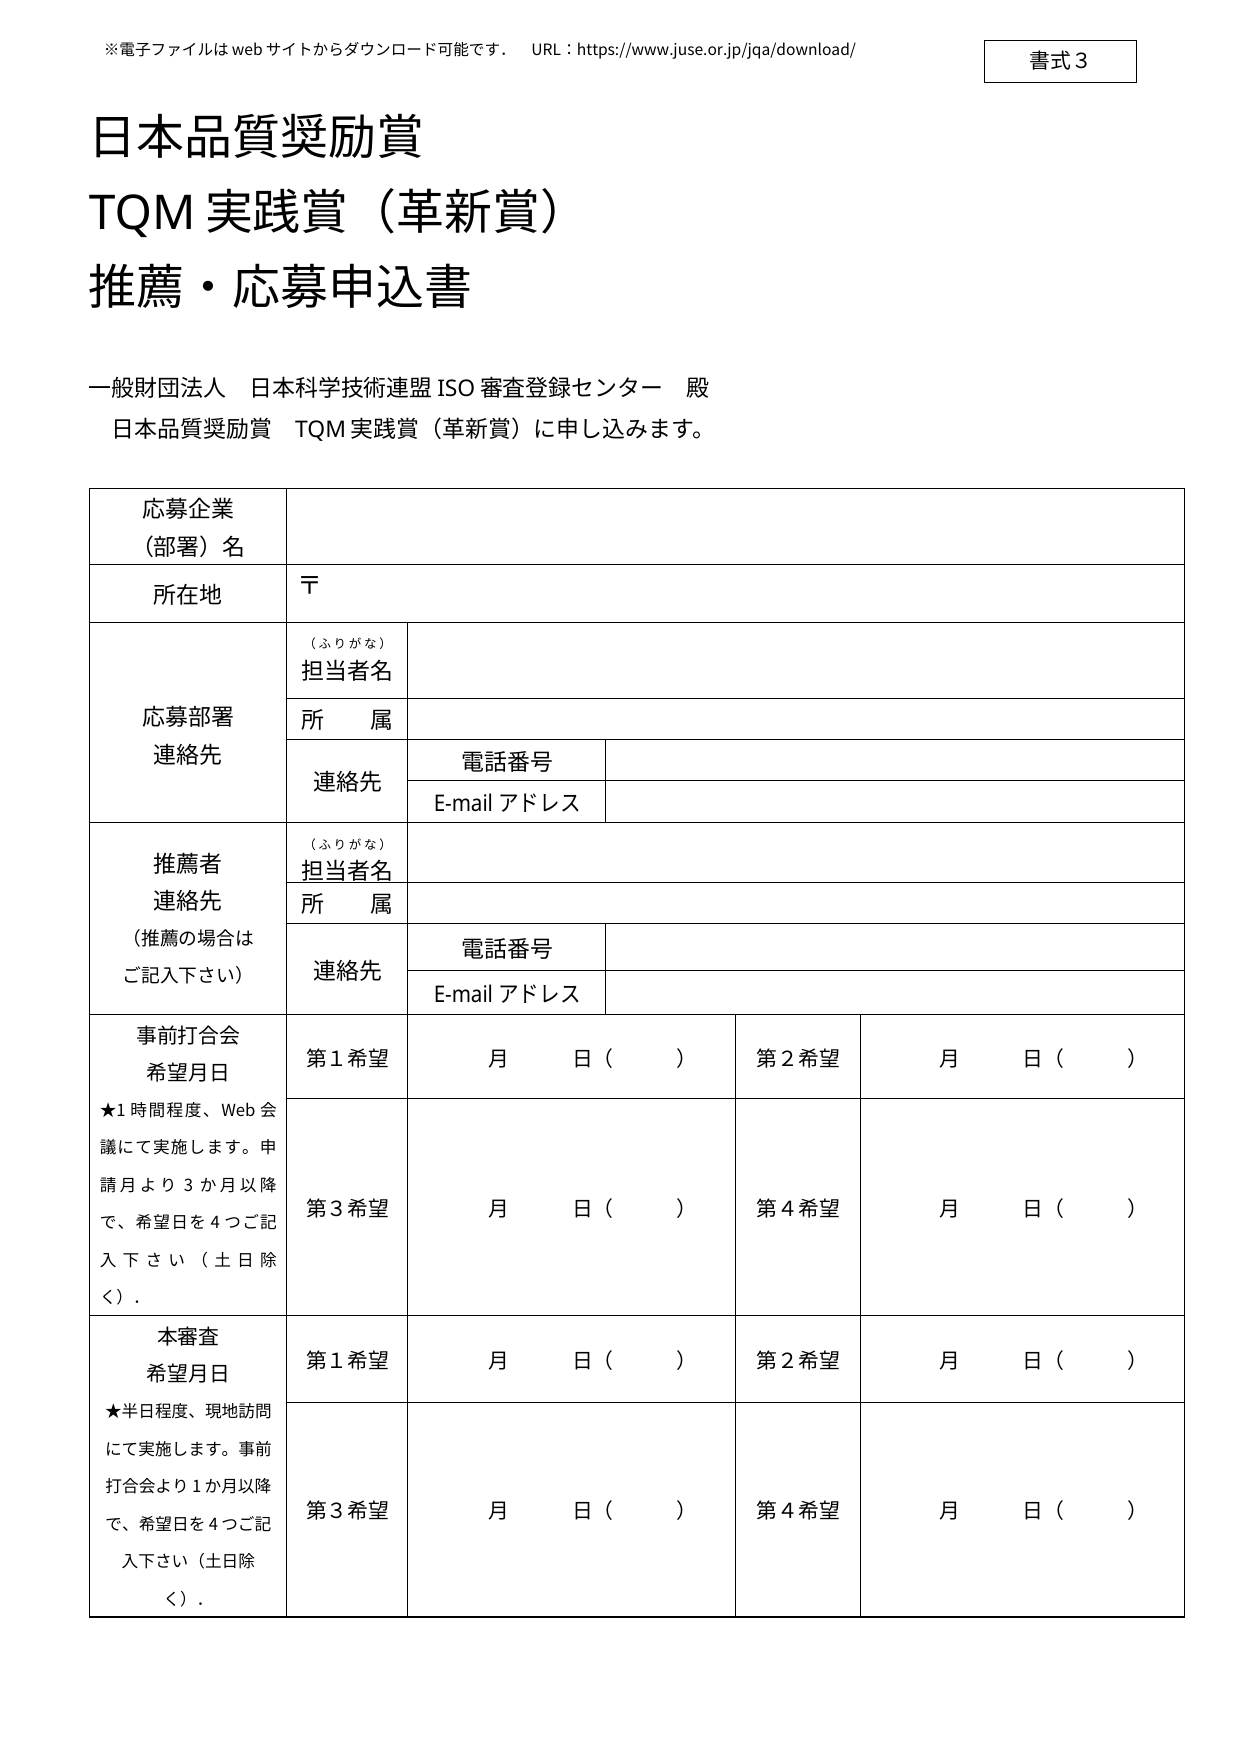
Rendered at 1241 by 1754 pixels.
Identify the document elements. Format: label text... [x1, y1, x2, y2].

table_cell 所 属 [287, 699, 407, 739]
table_cell 〒 [287, 565, 1184, 622]
table_cell 第４希望 [736, 1099, 860, 1315]
table_cell [408, 883, 1184, 923]
table_cell [606, 971, 1184, 1014]
text TQM実践賞（革新賞） [89, 171, 1152, 246]
table_cell 月 日（ ） [861, 1015, 1184, 1098]
table_header 応募企業 （部署）名 [90, 489, 286, 564]
table_cell 第２希望 [736, 1015, 860, 1098]
table_header [287, 489, 1184, 564]
table_cell 第３希望 [287, 1099, 407, 1315]
table_cell 月 日（ ） [408, 1099, 735, 1315]
table_cell [606, 740, 1184, 780]
table_cell [287, 823, 407, 882]
table_cell 事前打合会 希望月日 ★1時間程度、Web会議にて実施します。申請月より3か月以降で、希望日を4つご記入下さい（土日除く）． [90, 1015, 286, 1315]
table_cell 所在地 [90, 565, 286, 622]
table_cell [408, 823, 1184, 882]
table_cell 第２希望 [736, 1316, 860, 1402]
table_header 書式３ [985, 41, 1136, 82]
table_cell 月 日（ ） [861, 1403, 1184, 1616]
table_cell [408, 699, 1184, 739]
table_cell 本審査 希望月日 ★半日程度、現地訪問にて実施します。事前打合会より1か月以降で、希望日を4つご記入下さい（土日除く）． [90, 1316, 286, 1616]
table_cell 月 日（ ） [408, 1403, 735, 1616]
table_cell 第４希望 [736, 1403, 860, 1616]
table_cell [408, 623, 1184, 698]
table_cell 第１希望 [287, 1316, 407, 1402]
table_cell 所 属 [287, 883, 407, 923]
table_cell 第３希望 [287, 1403, 407, 1616]
text 推薦・応募申込書 [89, 246, 1152, 321]
table_cell [606, 781, 1184, 822]
table_cell [287, 623, 407, 698]
table_cell E-mailアドレス [408, 781, 605, 822]
table_cell 推薦者 連絡先 （推薦の場合は ご記入下さい） [90, 823, 286, 1014]
table_cell [606, 924, 1184, 970]
table_cell 電話番号 [408, 740, 605, 780]
text 日本品質奨励賞 TQM実践賞（革新賞）に申し込みます。 [89, 404, 1152, 446]
text 日本品質奨励賞 [89, 96, 1152, 171]
table_cell 月 日（ ） [861, 1316, 1184, 1402]
table_cell 月 日（ ） [408, 1316, 735, 1402]
table_cell 連絡先 [287, 740, 407, 822]
text 一般財団法人 日本科学技術連盟ISO審査登録センター 殿 [89, 363, 1152, 404]
table_cell 応募部署 連絡先 [90, 623, 286, 822]
table_cell 第１希望 [287, 1015, 407, 1098]
table_cell 月 日（ ） [861, 1099, 1184, 1315]
table_cell 電話番号 [408, 924, 605, 970]
table_cell E-mailアドレス [408, 971, 605, 1014]
table_cell 月 日（ ） [408, 1015, 735, 1098]
table_cell 連絡先 [287, 924, 407, 1014]
